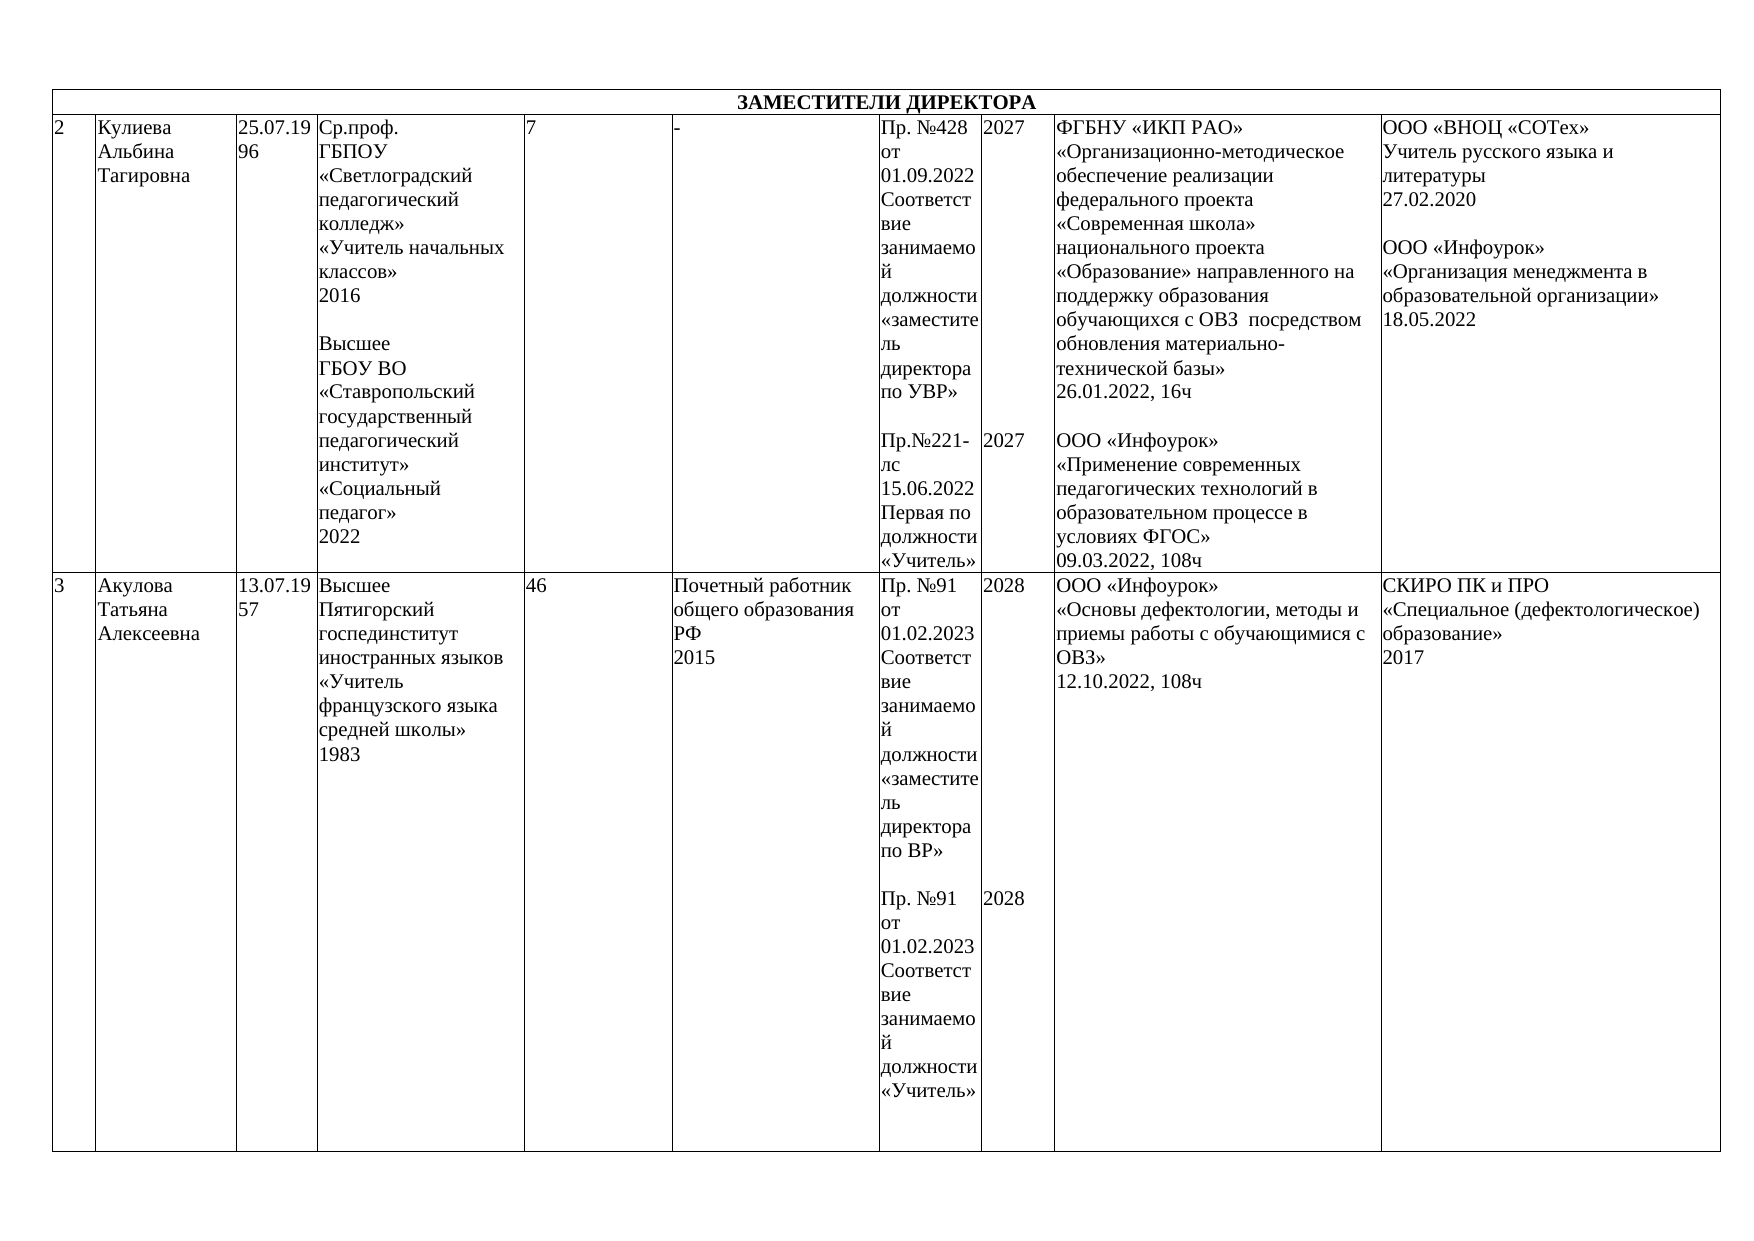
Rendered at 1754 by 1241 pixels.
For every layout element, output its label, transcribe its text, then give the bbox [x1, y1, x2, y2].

table_cell Высшее Пятигорский госпединститут иностранных языков «Учитель французского языка средней школы» 1983 [318, 573, 524, 1151]
table_cell ООО «ВНОЦ «СОТех» Учитель русского языка и литературы 27.02.2020 ООО «Инфоурок» «Организация менеджмента в образовательной организации» 18.05.2022 [1382, 115, 1720, 572]
table_cell Кулиева Альбина Тагировна [96, 115, 236, 572]
table_cell ФГБНУ «ИКП РАО» «Организационно-методическое обеспечение реализации федерального проекта «Современная школа» национального проекта «Образование» направленного на поддержку образования обучающихся с ОВЗ посредством обновления материально-технической базы» 26.01.2022, 16ч ООО «Инфоурок» «Применение современных педагогических технологий в образовательном процессе в условиях ФГОС» 09.03.2022, 108ч [1055, 115, 1381, 572]
table_cell Ср.проф. ГБПОУ «Светлоградский педагогический колледж» «Учитель начальных классов» 2016 Высшее ГБОУ ВО «Ставропольский государственный педагогический институт» «Социальный педагог» 2022 [318, 115, 524, 572]
table_cell 46 [525, 573, 672, 1151]
table_cell ЗАМЕСТИТЕЛИ ДИРЕКТОРА [53, 90, 1720, 114]
table_cell Акулова Татьяна Алексеевна [96, 573, 236, 1151]
table_cell СКИРО ПК и ПРО «Специальное (дефектологическое) образование» 2017 [1382, 573, 1720, 1151]
table_cell 2028 2028 [982, 573, 1054, 1151]
table_cell 7 [525, 115, 672, 572]
table_cell 2027 2027 [982, 115, 1054, 572]
table_cell Пр. №428 от 01.09.2022 Соответствие занимаемой должности «заместитель директора по УВР» Пр.№221-лс 15.06.2022 Первая по должности «Учитель» [880, 115, 981, 572]
table_cell 3 [53, 573, 95, 1151]
table_cell Пр. №91 от 01.02.2023 Соответствие занимаемой должности «заместитель директора по ВР» Пр. №91 от 01.02.2023 Соответствие занимаемой должности «Учитель» [880, 573, 981, 1151]
table_cell 2 [53, 115, 95, 572]
table_cell - [673, 115, 879, 572]
table_cell 13.07.1957 [237, 573, 317, 1151]
table_cell ООО «Инфоурок» «Основы дефектологии, методы и приемы работы с обучающимися с ОВЗ» 12.10.2022, 108ч [1055, 573, 1381, 1151]
table_cell 25.07.1996 [237, 115, 317, 572]
table_cell Почетный работник общего образования РФ 2015 [673, 573, 879, 1151]
